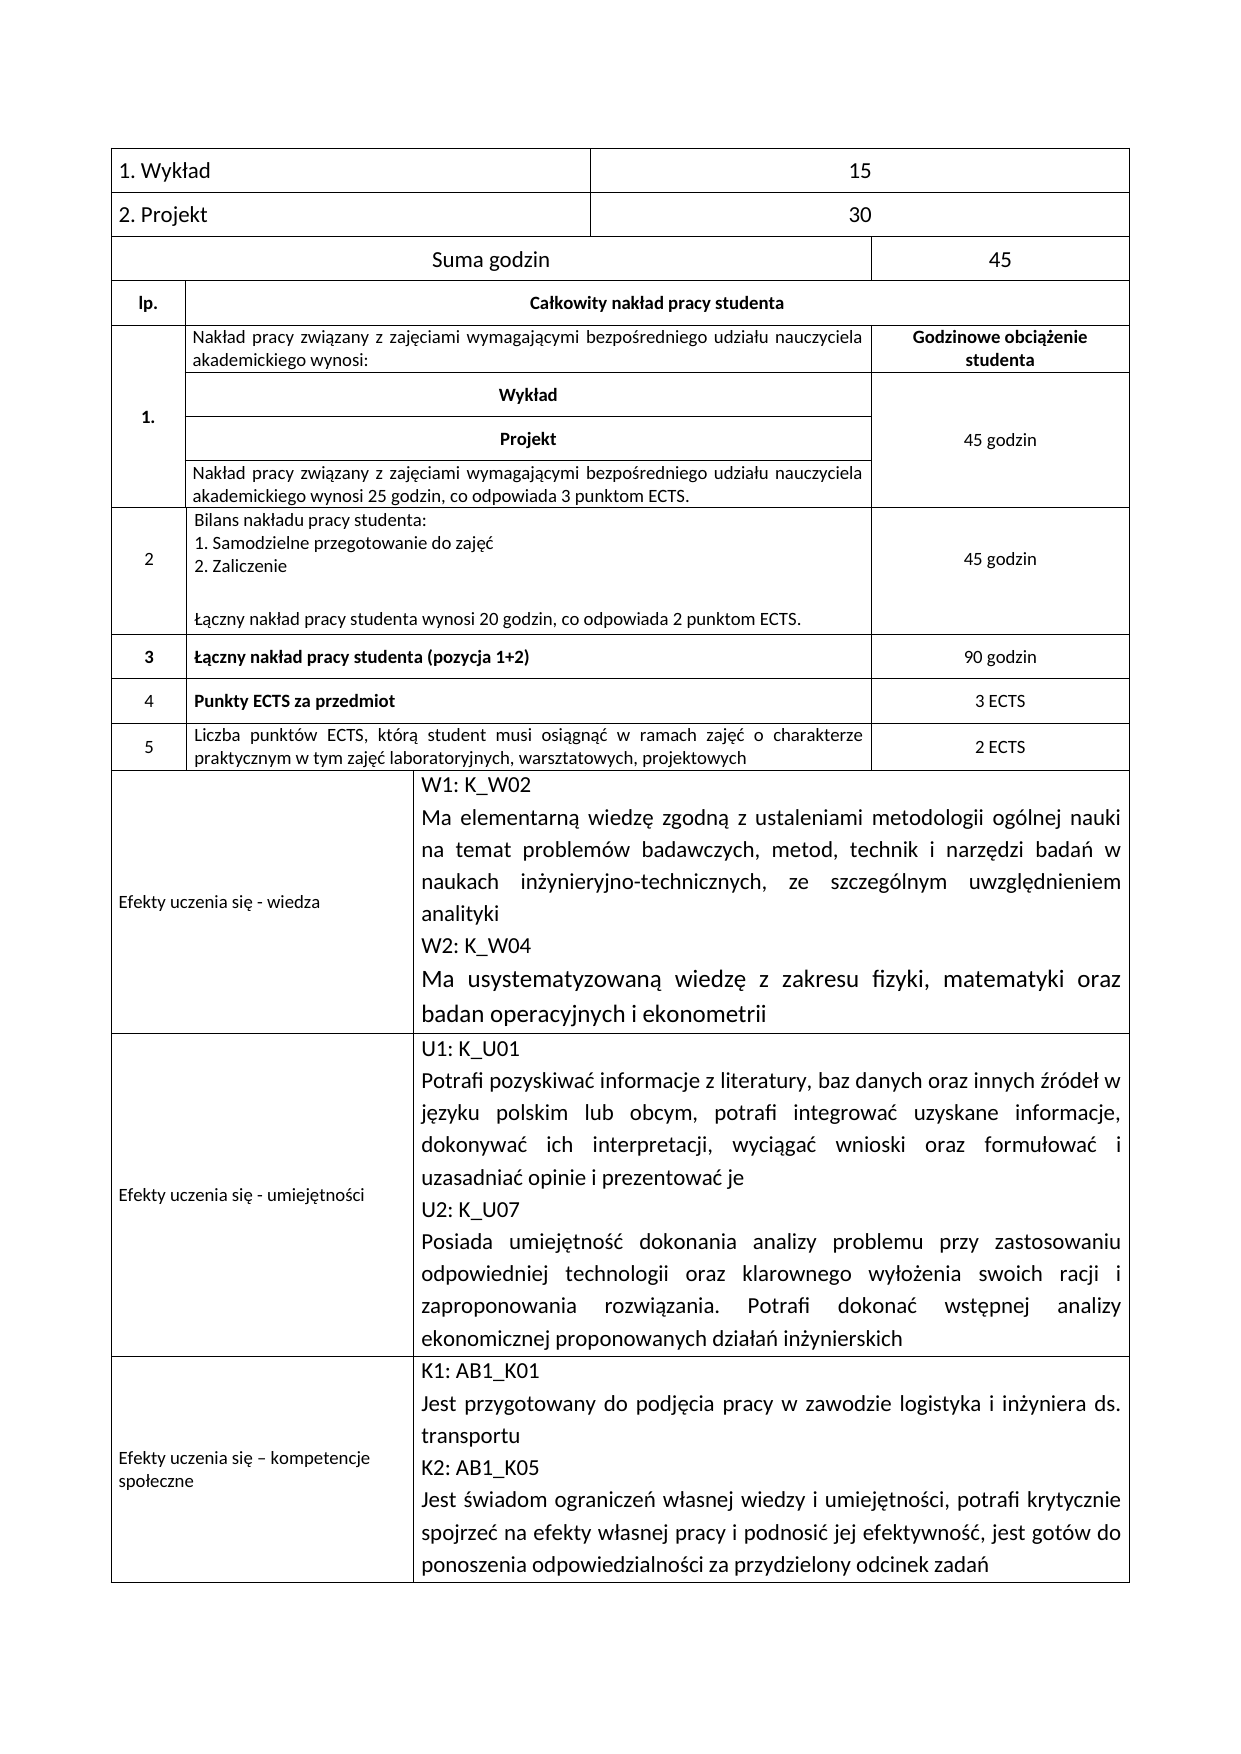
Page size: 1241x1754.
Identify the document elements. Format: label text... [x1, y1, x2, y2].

table_cell Suma godzin [112, 237, 871, 280]
table_cell K1: AB1_K01 Jest przygotowany do podjęcia pracy w zawodzie logistyka i inżyniera ds. transportu K2: AB1_K05 Jest świadom ograniczeń własnej wiedzy i umiejętności, potrafi krytycznie spojrzeć na efekty własnej pracy i podnosić jej efektywność, jest gotów do ponoszenia odpowiedzialności za przydzielony odcinek zadań [414, 1357, 1129, 1582]
table_cell Wykład [186, 373, 871, 416]
table_cell Całkowity nakład pracy studenta [186, 281, 1129, 325]
table_cell 1. [112, 326, 185, 507]
table_cell 5 [112, 724, 186, 769]
table_cell W1: K_W02 Ma elementarną wiedzę zgodną z ustaleniami metodologii ogólnej nauki na temat problemów badawczych, metod, technik i narzędzi badań w naukach inżynieryjno-technicznych, ze szczególnym uwzględnieniem analityki W2: K_W04 Ma usystematyzowaną wiedzę z zakresu fizyki, matematyki oraz badan operacyjnych i ekonometrii [414, 771, 1129, 1033]
table_cell 2 [112, 508, 186, 634]
table_cell 45 godzin [872, 373, 1129, 507]
table_cell 3 ECTS [872, 679, 1129, 723]
table_cell 45 godzin [872, 508, 1129, 634]
table_cell Punkty ECTS za przedmiot [187, 679, 871, 723]
table_cell 1. Wykład [112, 149, 590, 192]
table_cell Liczba punktów ECTS, którą student musi osiągnąć w ramach zajęć o charakterze praktycznym w tym zajęć laboratoryjnych, warsztatowych, projektowych [187, 724, 871, 769]
table_cell Godzinowe obciążenie studenta [872, 326, 1129, 372]
table_cell 2 ECTS [872, 724, 1129, 769]
table_cell Efekty uczenia się - umiejętności [112, 1034, 413, 1356]
table_cell Efekty uczenia się - wiedza [112, 771, 413, 1033]
table_cell Efekty uczenia się – kompetencje społeczne [112, 1357, 413, 1582]
table_cell 15 [591, 149, 1129, 192]
table_cell 90 godzin [872, 635, 1129, 678]
table_cell Nakład pracy związany z zajęciami wymagającymi bezpośredniego udziału nauczyciela akademickiego wynosi 25 godzin, co odpowiada 3 punktom ECTS. [186, 461, 871, 507]
table_cell Nakład pracy związany z zajęciami wymagającymi bezpośredniego udziału nauczyciela akademickiego wynosi: [186, 326, 871, 372]
table_cell Łączny nakład pracy studenta (pozycja 1+2) [187, 635, 871, 678]
table_cell Projekt [186, 417, 871, 460]
table_cell U1: K_U01 Potrafi pozyskiwać informacje z literatury, baz danych oraz innych źródeł w języku polskim lub obcym, potrafi integrować uzyskane informacje, dokonywać ich interpretacji, wyciągać wnioski oraz formułować i uzasadniać opinie i prezentować je U2: K_U07 Posiada umiejętność dokonania analizy problemu przy zastosowaniu odpowiedniej technologii oraz klarownego wyłożenia swoich racji i zaproponowania rozwiązania. Potrafi dokonać wstępnej analizy ekonomicznej proponowanych działań inżynierskich [414, 1034, 1129, 1356]
table_cell 4 [112, 679, 186, 723]
table_cell 2. Projekt [112, 193, 590, 236]
table_cell Bilans nakładu pracy studenta: 1. Samodzielne przegotowanie do zajęć 2. Zaliczenie Łączny nakład pracy studenta wynosi 20 godzin, co odpowiada 2 punktom ECTS. [187, 508, 871, 634]
table_cell 45 [872, 237, 1129, 280]
table_cell lp. [112, 281, 185, 325]
table_cell 30 [591, 193, 1129, 236]
table_cell 3 [112, 635, 186, 678]
